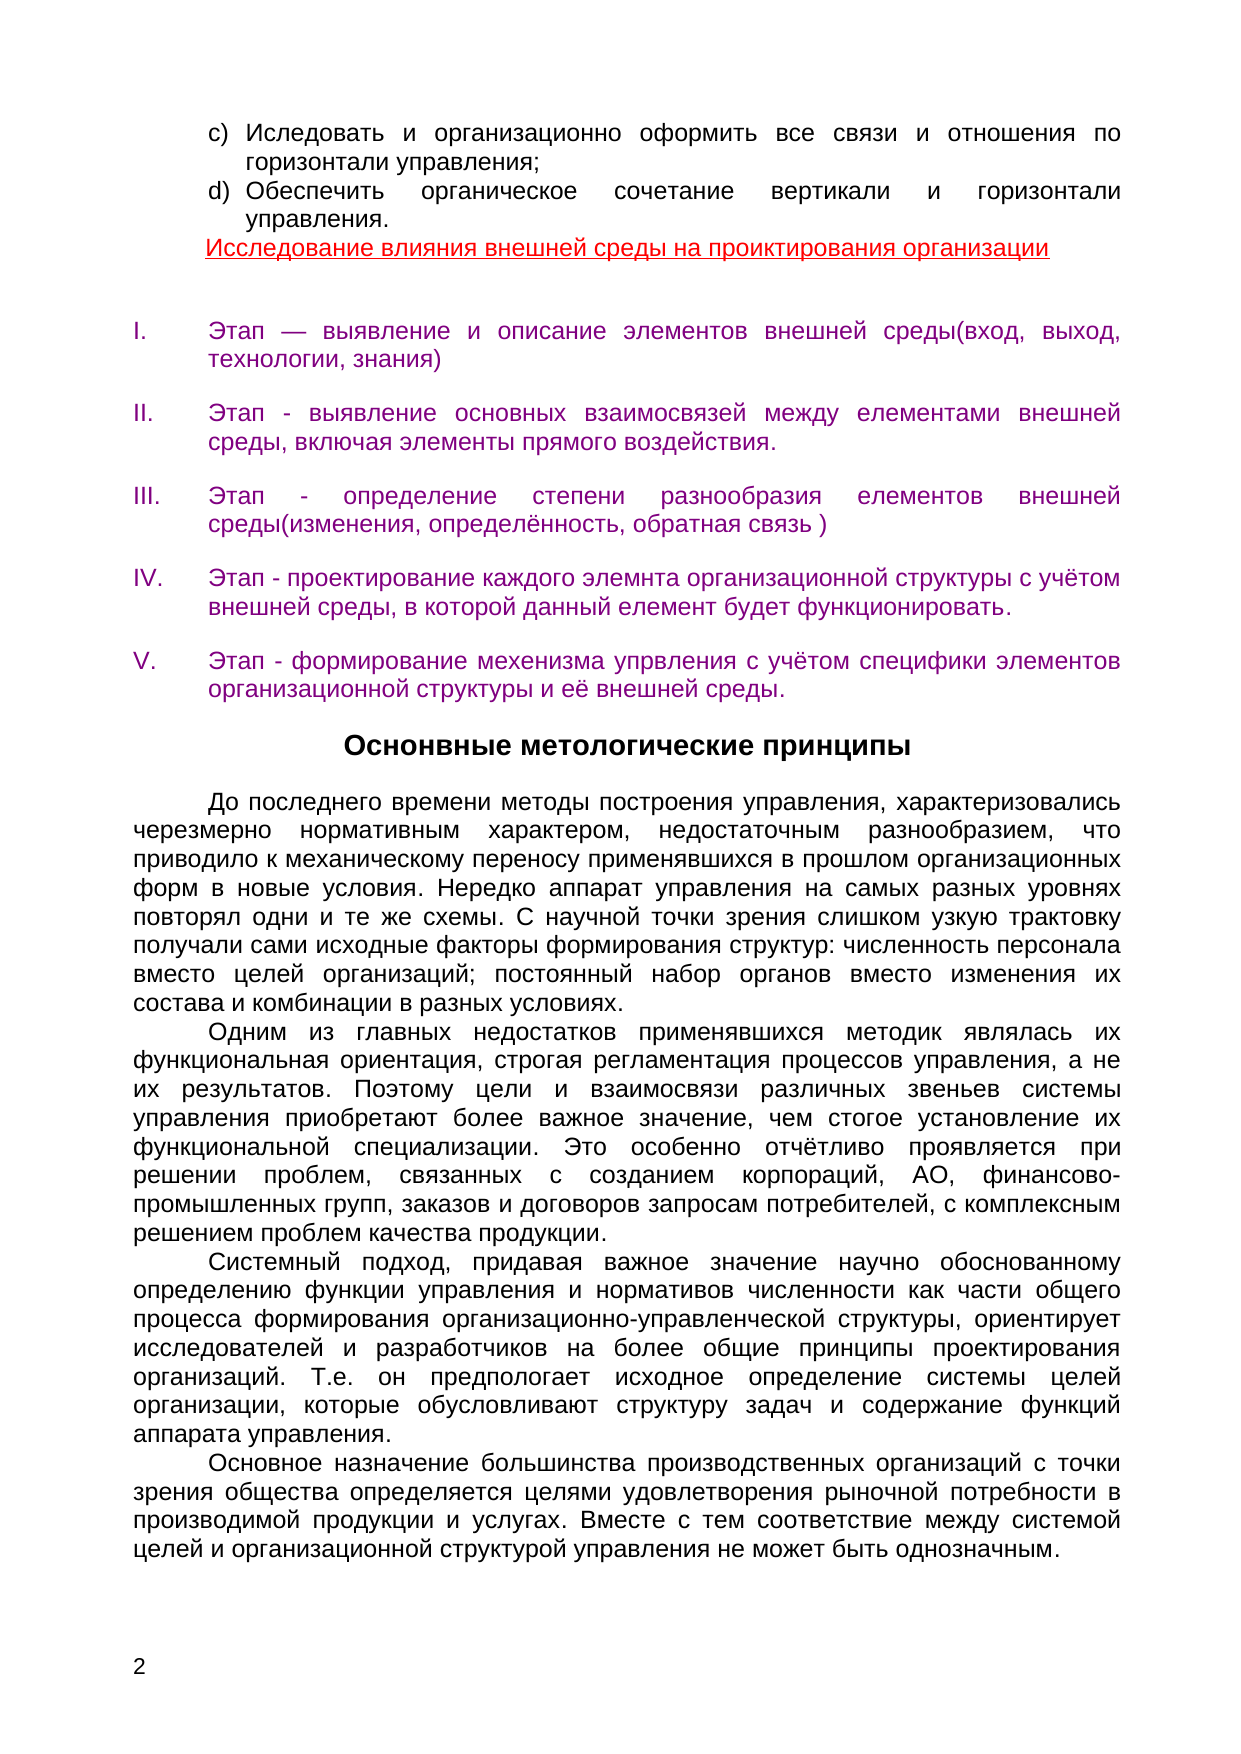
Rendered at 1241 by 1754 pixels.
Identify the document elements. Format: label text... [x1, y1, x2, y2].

title Обеспечить органическое сочетание вертикали и горизонтали управления. [208, 176, 1122, 233]
text Системный подход, придавая важное значение научно обоснованному определению функции управления и нормативов численности как части общего процесса формирования организационно-управленческой структуры, ориентирует исследователей и разработчиков на более общие принципы проектирования организаций. Т.е. он предпологает исходное определение системы целей организации, которые обусловливают структуру задач и содержание функций аппарата управления. [133, 1247, 1122, 1448]
list Этап - формирование мехенизма упрвления с учётом специфики элементов организационной структуры и её внешней среды. [133, 646, 1122, 703]
list Этап - выявление основных взаимосвязей между елементами внешней среды, включая элементы прямого воздействия. [133, 398, 1122, 456]
list Этап — выявление и описание элементов внешней среды(вход, выход, технологии, знания) [133, 316, 1122, 373]
list Этап - определение степени разнообразия елементов внешней среды(изменения, определённость, обратная связь ) [133, 481, 1122, 538]
list Этап - проектирование каждого элемнта организационной структуры с учётом внешней среды, в которой данный елемент будет функционировать. [133, 563, 1122, 621]
text Одним из главных недостатков применявшихся методик являлась их функциональная ориентация, строгая регламентация процессов управления, а не их результатов. Поэтому цели и взаимосвязи различных звеньев системы управления приобретают более важное значение, чем стогое установление их функциональной специализации. Это особенно отчётливо проявляется при решении проблем, связанных с созданием корпораций, АО, финансово-промышленных групп, заказов и договоров запросам потребителей, с комплексным решением проблем качества продукции. [133, 1017, 1122, 1247]
title Иследовать и организационно оформить все связи и отношения по горизонтали управления; [208, 118, 1122, 176]
title Исследование влияния внешней среды на проиктирования организации [133, 233, 1122, 262]
text До последнего времени методы построения управления, характеризовались черезмерно нормативным характером, недостаточным разнообразием, что приводило к механическому переносу применявшихся в прошлом организационных форм в новые условия. Нередко аппарат управления на самых разных уровнях повторял одни и те же схемы. С научной точки зрения слишком узкую трактовку получали сами исходные факторы формирования структур: численность персонала вместо целей организаций; постоянный набор органов вместо изменения их состава и комбинации в разных условиях. [133, 787, 1122, 1017]
text Основное назначение большинства производственных организаций с точки зрения общества определяется целями удовлетворения рыночной потребности в производимой продукции и услугах. Вместе с тем соответствие между системой целей и организационной структурой управления не может быть однозначным. [133, 1448, 1122, 1563]
subtitle Оснонвные метологические принципы [133, 728, 1122, 762]
